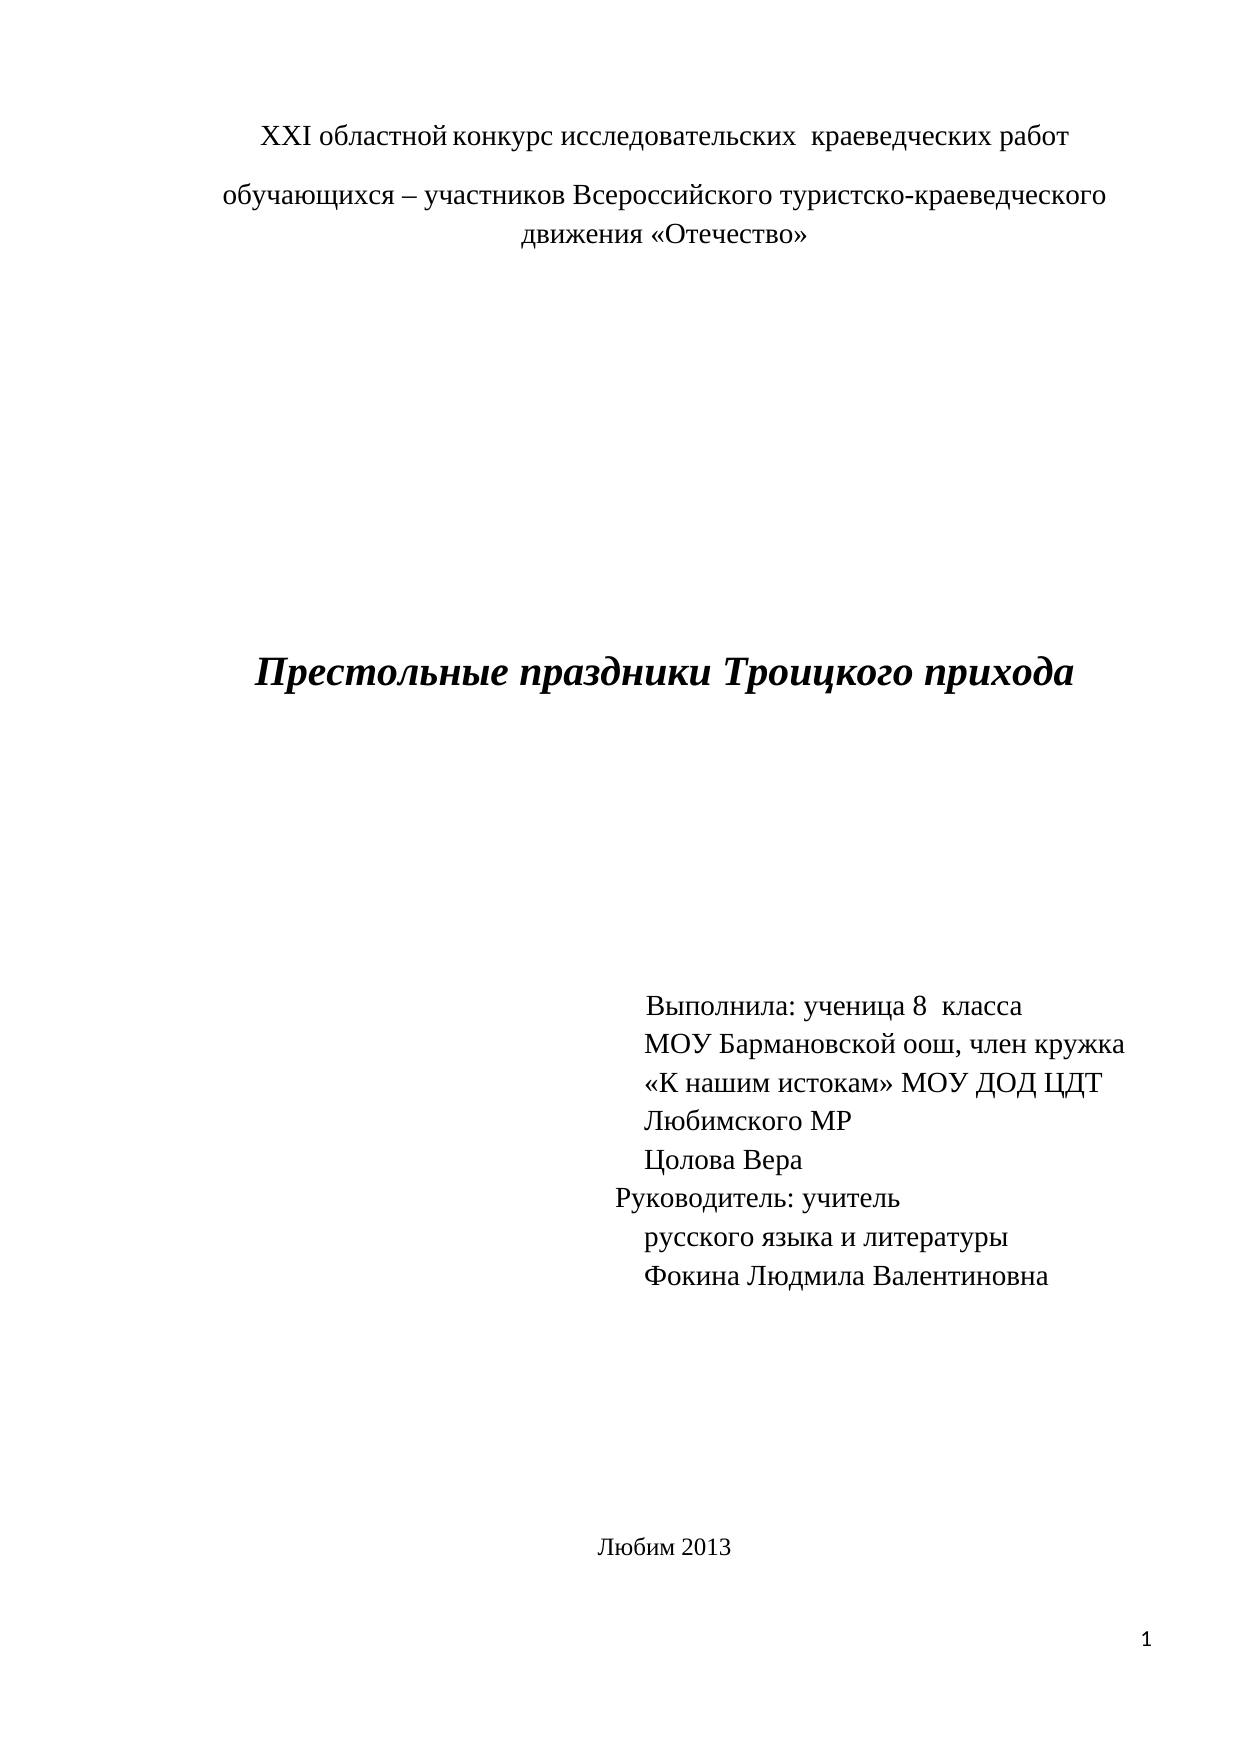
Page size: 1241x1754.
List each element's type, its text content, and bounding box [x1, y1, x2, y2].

text ХXI областной конкурс исследовательских краеведческих работ [177, 118, 1152, 152]
text МОУ Бармановской оош, член кружка [177, 1026, 1152, 1060]
text русского языка и литературы [177, 1219, 1152, 1253]
text Престольные праздники Троицкого прихода [177, 647, 1152, 694]
text Выполнила: ученица 8 класса [177, 988, 1152, 1021]
text Фокина Людмила Валентиновна [177, 1258, 1152, 1291]
text Любим 2013 [177, 1532, 1152, 1561]
text Руководитель: учитель [177, 1181, 1152, 1214]
text «К нашим истокам» МОУ ДОД ЦДТ [177, 1065, 1152, 1098]
text Цолова Вера [177, 1142, 1152, 1176]
text обучающихся – участников Всероссийского туристско-краеведческого движения «Отечество» [177, 177, 1152, 249]
text Любимского МР [177, 1103, 1152, 1137]
